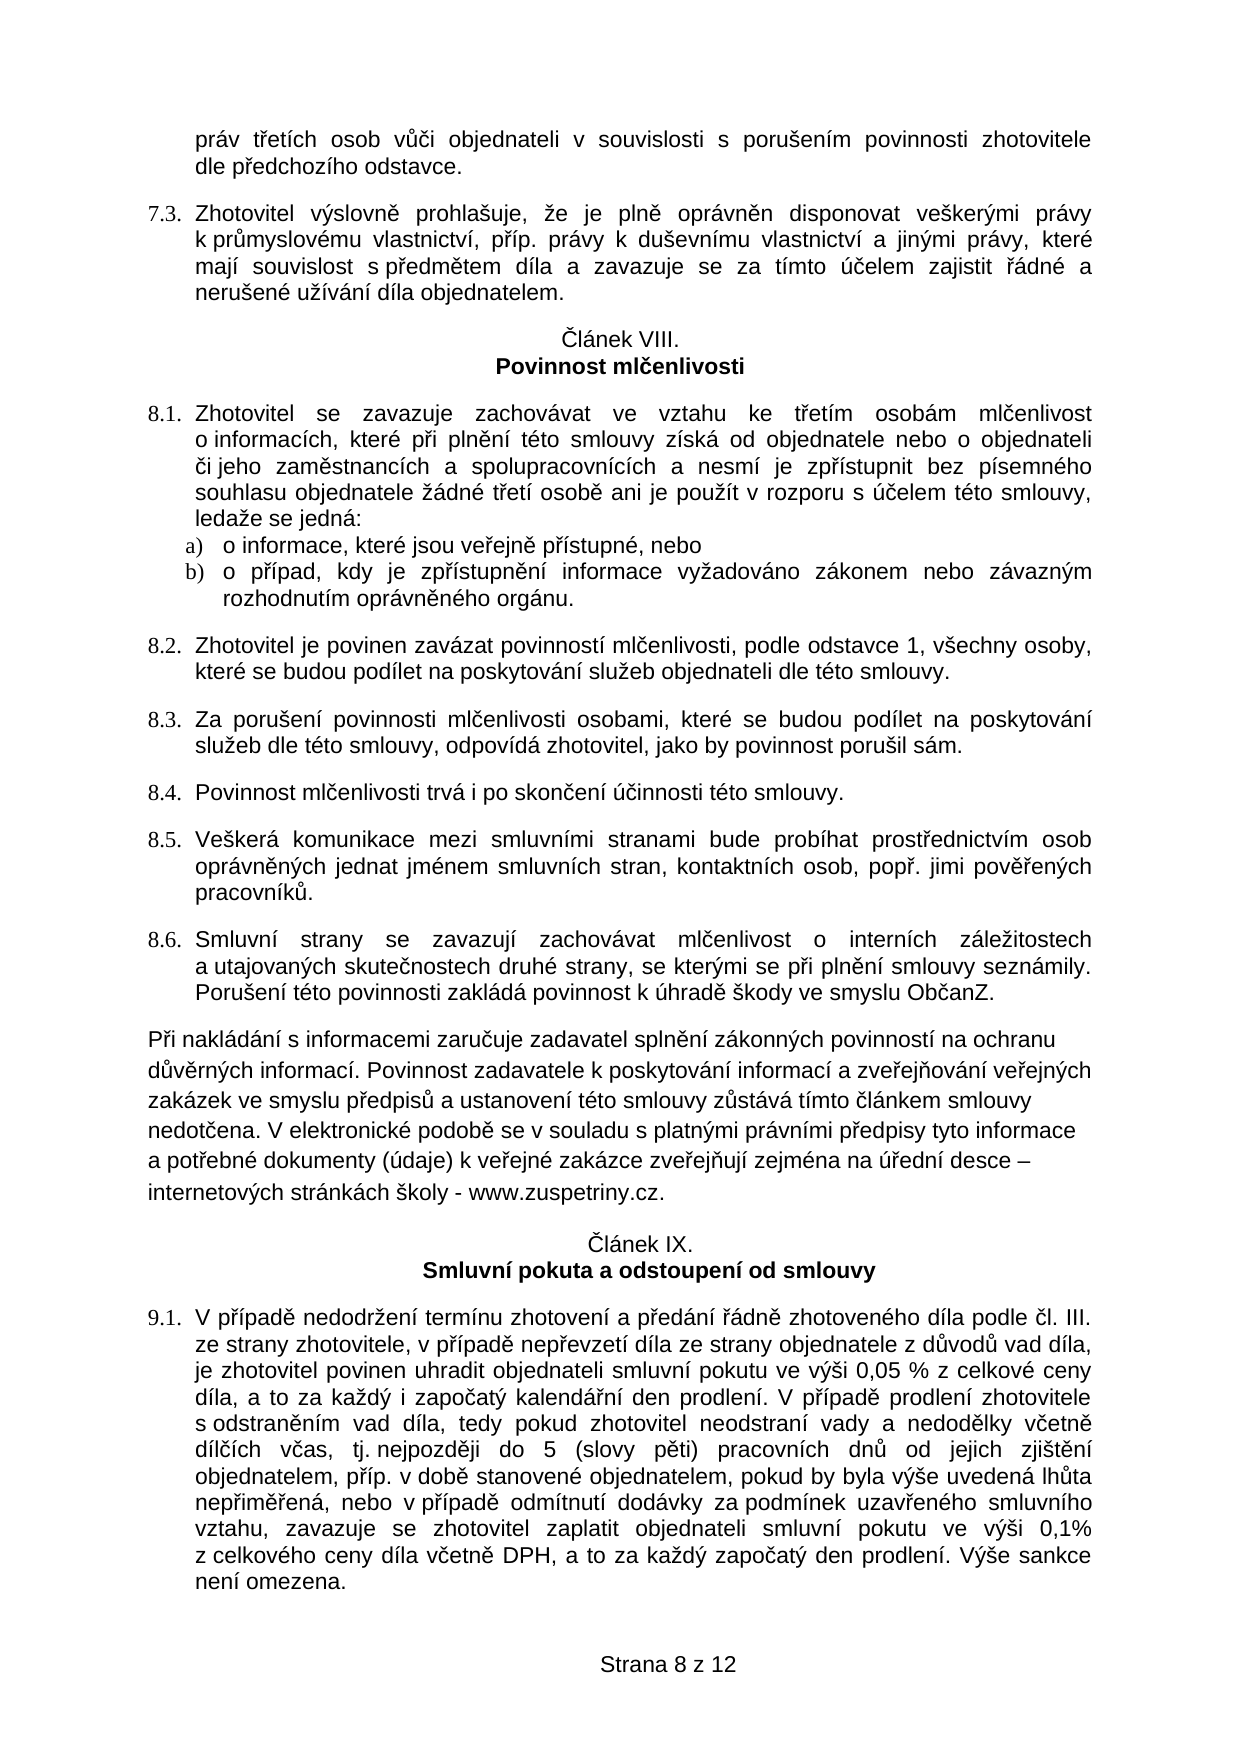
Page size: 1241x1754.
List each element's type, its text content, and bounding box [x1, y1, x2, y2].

list Zhotovitel výslovně prohlašuje, že je plně oprávněn disponovat veškerými právy k průmyslovému vlastnictví, příp. právy k duševnímu vlastnictví a jinými právy, které mají souvislost s předmětem díla a zavazuje se za tímto účelem zajistit řádné a nerušené užívání díla objednatelem. [148, 200, 1093, 306]
list Zhotovitel je povinen zavázat povinností mlčenlivosti, podle odstavce 1, všechny osoby, které se budou podílet na poskytování služeb objednateli dle této smlouvy. [148, 632, 1093, 685]
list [148, 126, 1093, 179]
list Veškerá komunikace mezi smluvními stranami bude probíhat prostřednictvím osob oprávněných jednat jménem smluvních stran, kontaktních osob, popř. jimi pověřených pracovníků. [148, 826, 1093, 906]
text Při nakládání s informacemi zaručuje zadavatel splnění zákonných povinností na ochranu důvěrných informací. Povinnost zadavatele k poskytování informací a zveřejňování veřejných zakázek ve smyslu předpisů a ustanovení této smlouvy zůstává tímto článkem smlouvy nedotčena. V elektronické podobě se v souladu s platnými právními předpisy tyto informace a potřebné dokumenty (údaje) k veřejné zakázce zveřejňují zejména na úřední desce – internetových stránkách školy - www.zuspetriny.cz. [148, 1026, 1093, 1206]
list Za porušení povinnosti mlčenlivosti osobami, které se budou podílet na poskytování služeb dle této smlouvy, odpovídá zhotovitel, jako by povinnost porušil sám. [148, 706, 1093, 758]
text Článek VIII. [148, 326, 1093, 353]
list Povinnost mlčenlivosti trvá i po skončení účinnosti této smlouvy. [148, 779, 1093, 806]
list o případ, kdy je zpřístupnění informace vyžadováno zákonem nebo závazným rozhodnutím oprávněného orgánu. [185, 558, 1093, 611]
list Zhotovitel se zavazuje zachovávat ve vztahu ke třetím osobám mlčenlivost o informacích, které při plnění této smlouvy získá od objednatele nebo o objednateli či jeho zaměstnancích a spolupracovnících a nesmí je zpřístupnit bez písemného souhlasu objednatele žádné třetí osobě ani je použít v rozporu s účelem této smlouvy, ledaže se jedná: [148, 400, 1093, 532]
list V případě nedodržení termínu zhotovení a předání řádně zhotoveného díla podle čl. III. ze strany zhotovitele, v případě nepřevzetí díla ze strany objednatele z důvodů vad díla, je zhotovitel povinen uhradit objednateli smluvní pokutu ve výši 0,05 % z celkové ceny díla, a to za každý i započatý kalendářní den prodlení. V případě prodlení zhotovitele s odstraněním vad díla, tedy pokud zhotovitel neodstraní vady a nedodělky včetně dílčích včas, tj. nejpozději do 5 (slovy pěti) pracovních dnů od jejich zjištění objednatelem, příp. v době stanovené objednatelem, pokud by byla výše uvedená lhůta nepřiměřená, nebo v případě odmítnutí dodávky za podmínek uzavřeného smluvního vztahu, zavazuje se zhotovitel zaplatit objednateli smluvní pokutu ve výši 0,1% z celkového ceny díla včetně DPH, a to za každý započatý den prodlení. Výše sankce není omezena. [148, 1304, 1093, 1594]
list Smluvní strany se zavazují zachovávat mlčenlivost o interních záležitostech a utajovaných skutečnostech druhé strany, se kterými se při plnění smlouvy seznámily. Porušení této povinnosti zakládá povinnost k úhradě škody ve smyslu ObčanZ. [148, 926, 1093, 1006]
text Povinnost mlčenlivosti [148, 353, 1093, 379]
text Článek IX. Smluvní pokuta a od Smluvní pokuta a odstoupení od smlouvy [148, 1231, 1093, 1283]
list o informace, které jsou veřejně přístupné, nebo [185, 532, 1093, 558]
